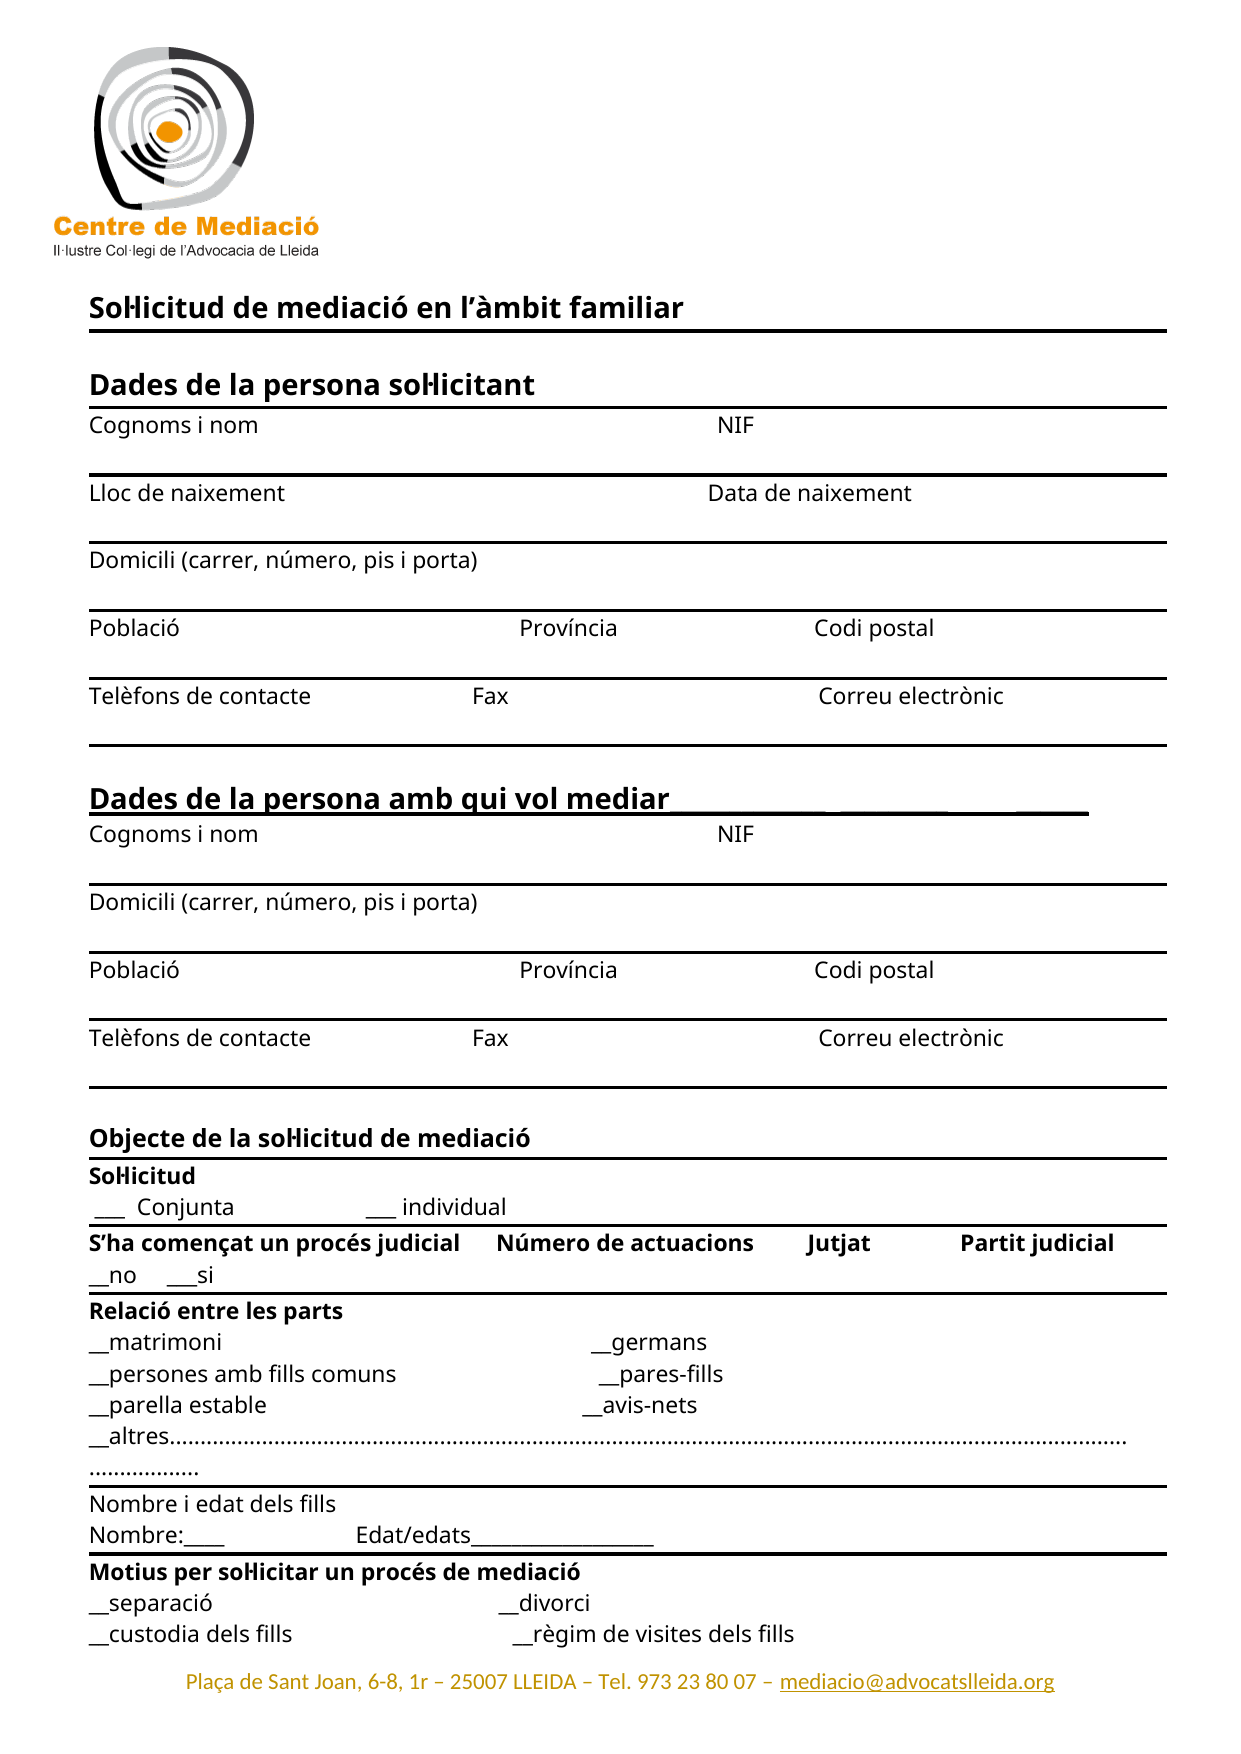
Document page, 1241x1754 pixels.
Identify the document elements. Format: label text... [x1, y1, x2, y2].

text __altres.............................................................................................................................................................................. [88, 1420, 1167, 1488]
text Població Província Codi postal [88, 954, 1167, 985]
text Cognoms i nom NIF [88, 409, 1167, 440]
text Motius per sol·licitar un procés de mediació [88, 1556, 1167, 1587]
text __custodia dels fills __règim de visites dels fills [88, 1618, 1167, 1649]
text __matrimoni __germans [88, 1326, 1167, 1358]
text Telèfons de contacte Fax Correu electrònic [88, 1021, 1167, 1053]
text S’ha començat un procés judicial Número de actuacions Jutjat Partit judicial [88, 1227, 1167, 1259]
text __parella estable __avis-nets [88, 1389, 1167, 1420]
text Cognoms i nom NIF [88, 818, 1167, 849]
text __persones amb fills comuns __pares-fills [88, 1358, 1167, 1389]
text Nombre:____ Edat/edats__________________ [88, 1519, 1167, 1556]
text Domicili (carrer, número, pis i porta) [88, 886, 1167, 917]
text Nombre i edat dels fills [88, 1488, 1167, 1519]
picture [53, 47, 319, 260]
text Lloc de naixement Data de naixement [88, 477, 1167, 508]
text Objecte de la sol·licitud de mediació [88, 1120, 1167, 1160]
text Telèfons de contacte Fax Correu electrònic [88, 680, 1167, 711]
text Dades de la persona amb qui vol mediar_____________ _________ ______ [88, 779, 1167, 818]
text Dades de la persona sol·licitant [88, 364, 1167, 409]
text Sol·licitud [88, 1160, 1167, 1191]
text Relació entre les parts [88, 1295, 1167, 1326]
text ___ Conjunta ___ individual [88, 1191, 1167, 1227]
text Domicili (carrer, número, pis i porta) [88, 544, 1167, 576]
text Població Província Codi postal [88, 612, 1167, 643]
text __no ___si [88, 1259, 1167, 1295]
text Sol·licitud de mediació en l’àmbit familiar [88, 288, 1167, 333]
text __separació __divorci [88, 1587, 1167, 1618]
